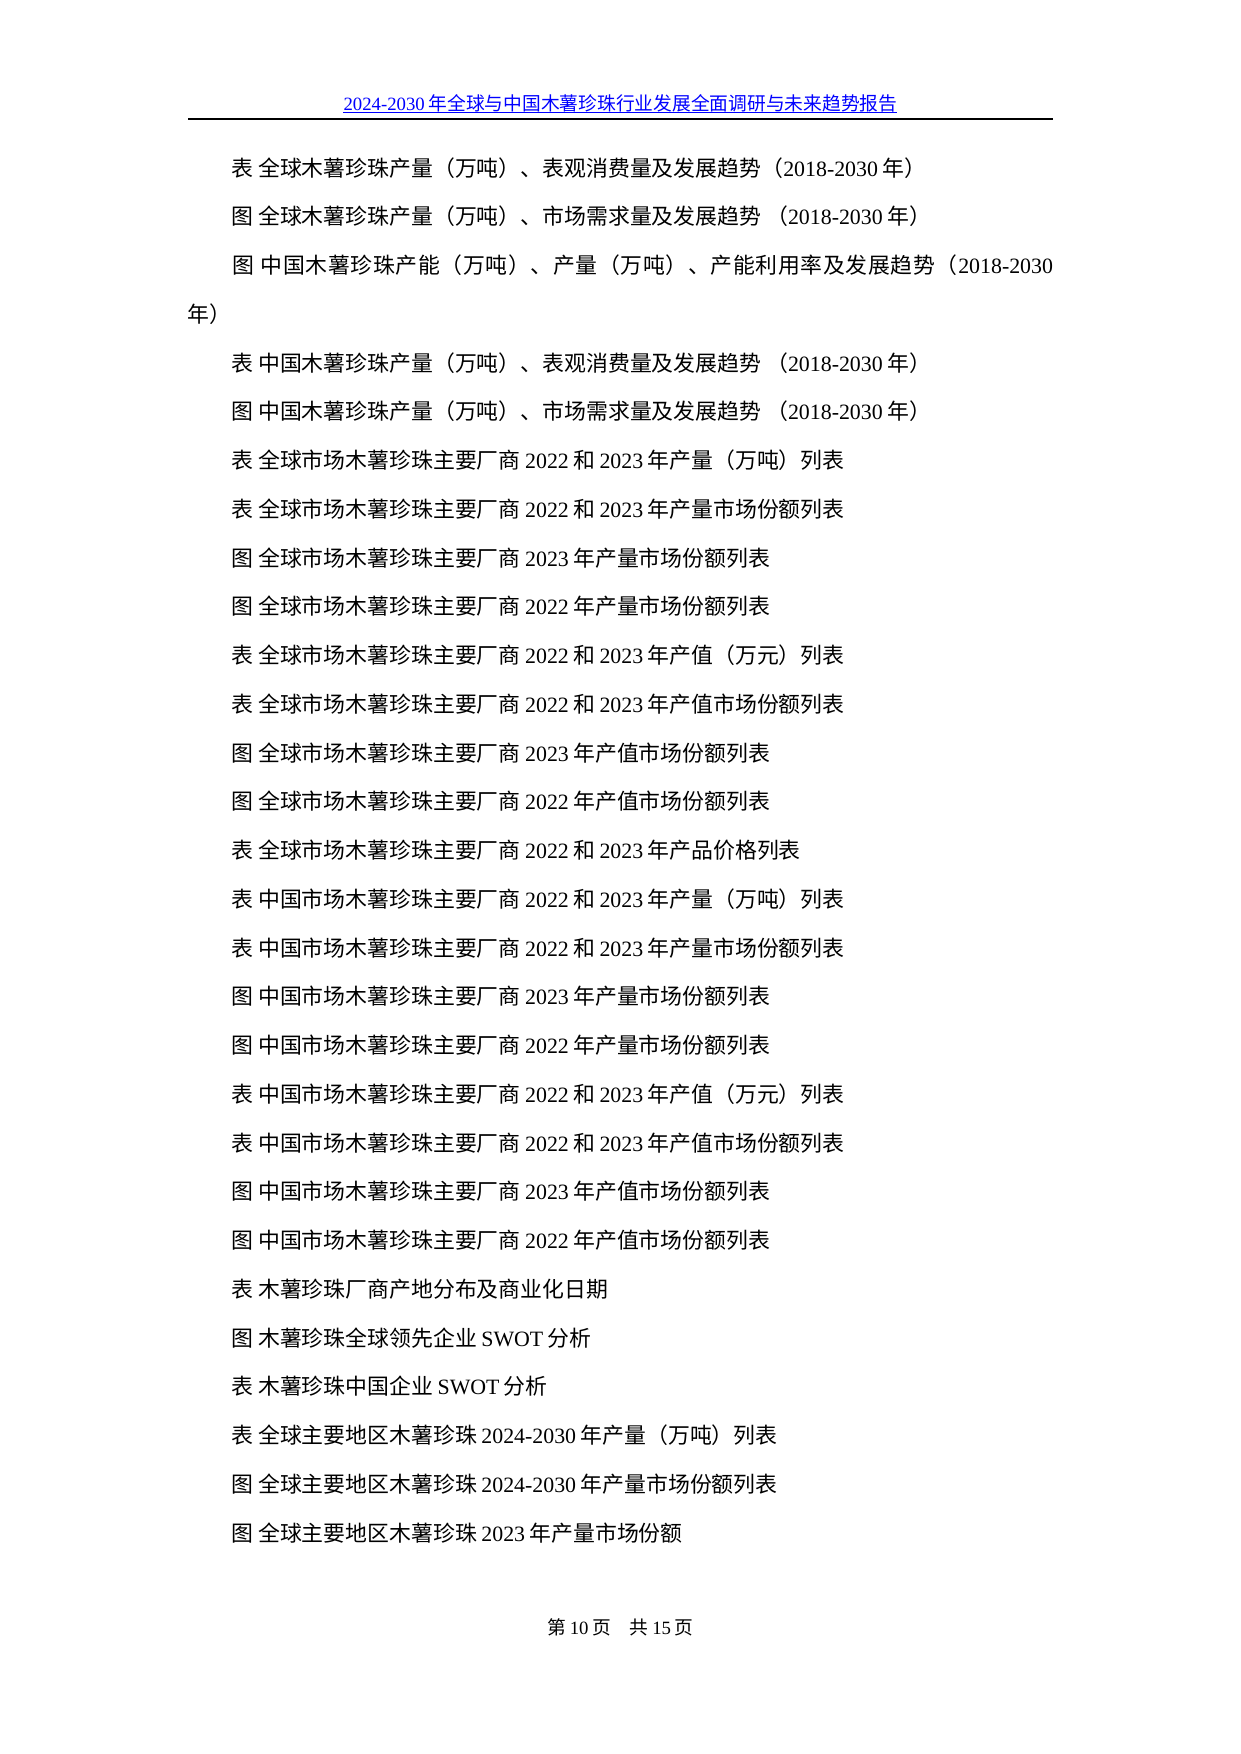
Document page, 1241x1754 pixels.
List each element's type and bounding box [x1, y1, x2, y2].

text [187, 150, 1053, 1548]
